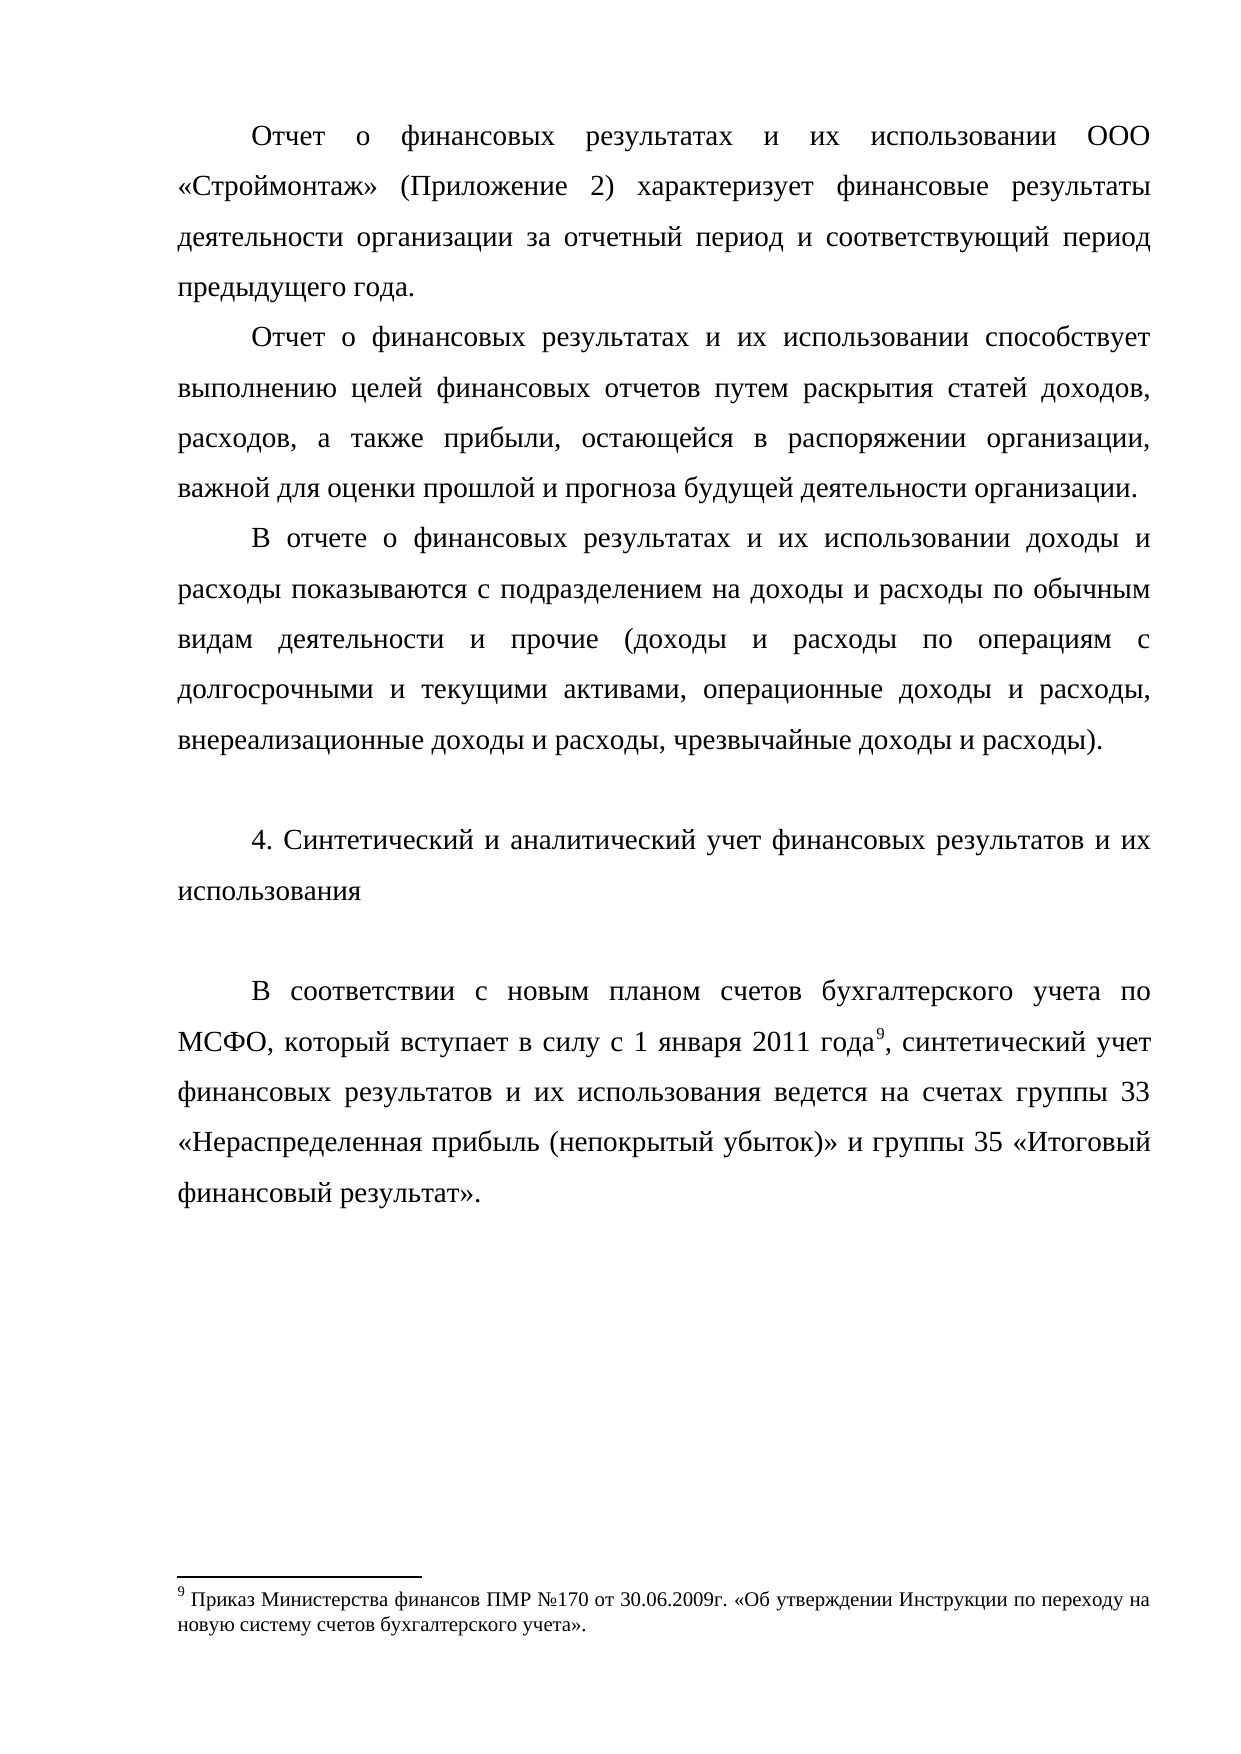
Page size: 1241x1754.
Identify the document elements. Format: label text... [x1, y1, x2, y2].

text В соответствии с новым планом счетов бухгалтерского учета по МСФО, который вступает в силу с 1 января 2011 года, синтетический учет финансовых результатов и их использования ведется на счетах группы 33 «Нераспределенная прибыль (непокрытый убыток)» и группы 35 «Итоговый финансовый результат». [177, 973, 1152, 1208]
text Отчет о финансовых результатах и их использовании способствует выполнению целей финансовых отчетов путем раскрытия статей доходов, расходов, а также прибыли, остающейся в распоряжении организации, важной для оценки прошлой и прогноза будущей деятельности организации. [177, 319, 1152, 504]
text 4. Синтетический и аналитический учет финансовых результатов и их использования [177, 822, 1152, 906]
text Отчет о финансовых результатах и их использовании ООО «Строймонтаж» (Приложение 2) характеризует финансовые результаты деятельности организации за отчетный период и соответствующий период предыдущего года. [177, 118, 1152, 303]
text В отчете о финансовых результатах и их использовании доходы и расходы показываются с подразделением на доходы и расходы по обычным видам деятельности и прочие (доходы и расходы по операциям с долгосрочными и текущими активами, операционные доходы и расходы, внереализационные доходы и расходы, чрезвычайные доходы и расходы). [177, 521, 1152, 755]
